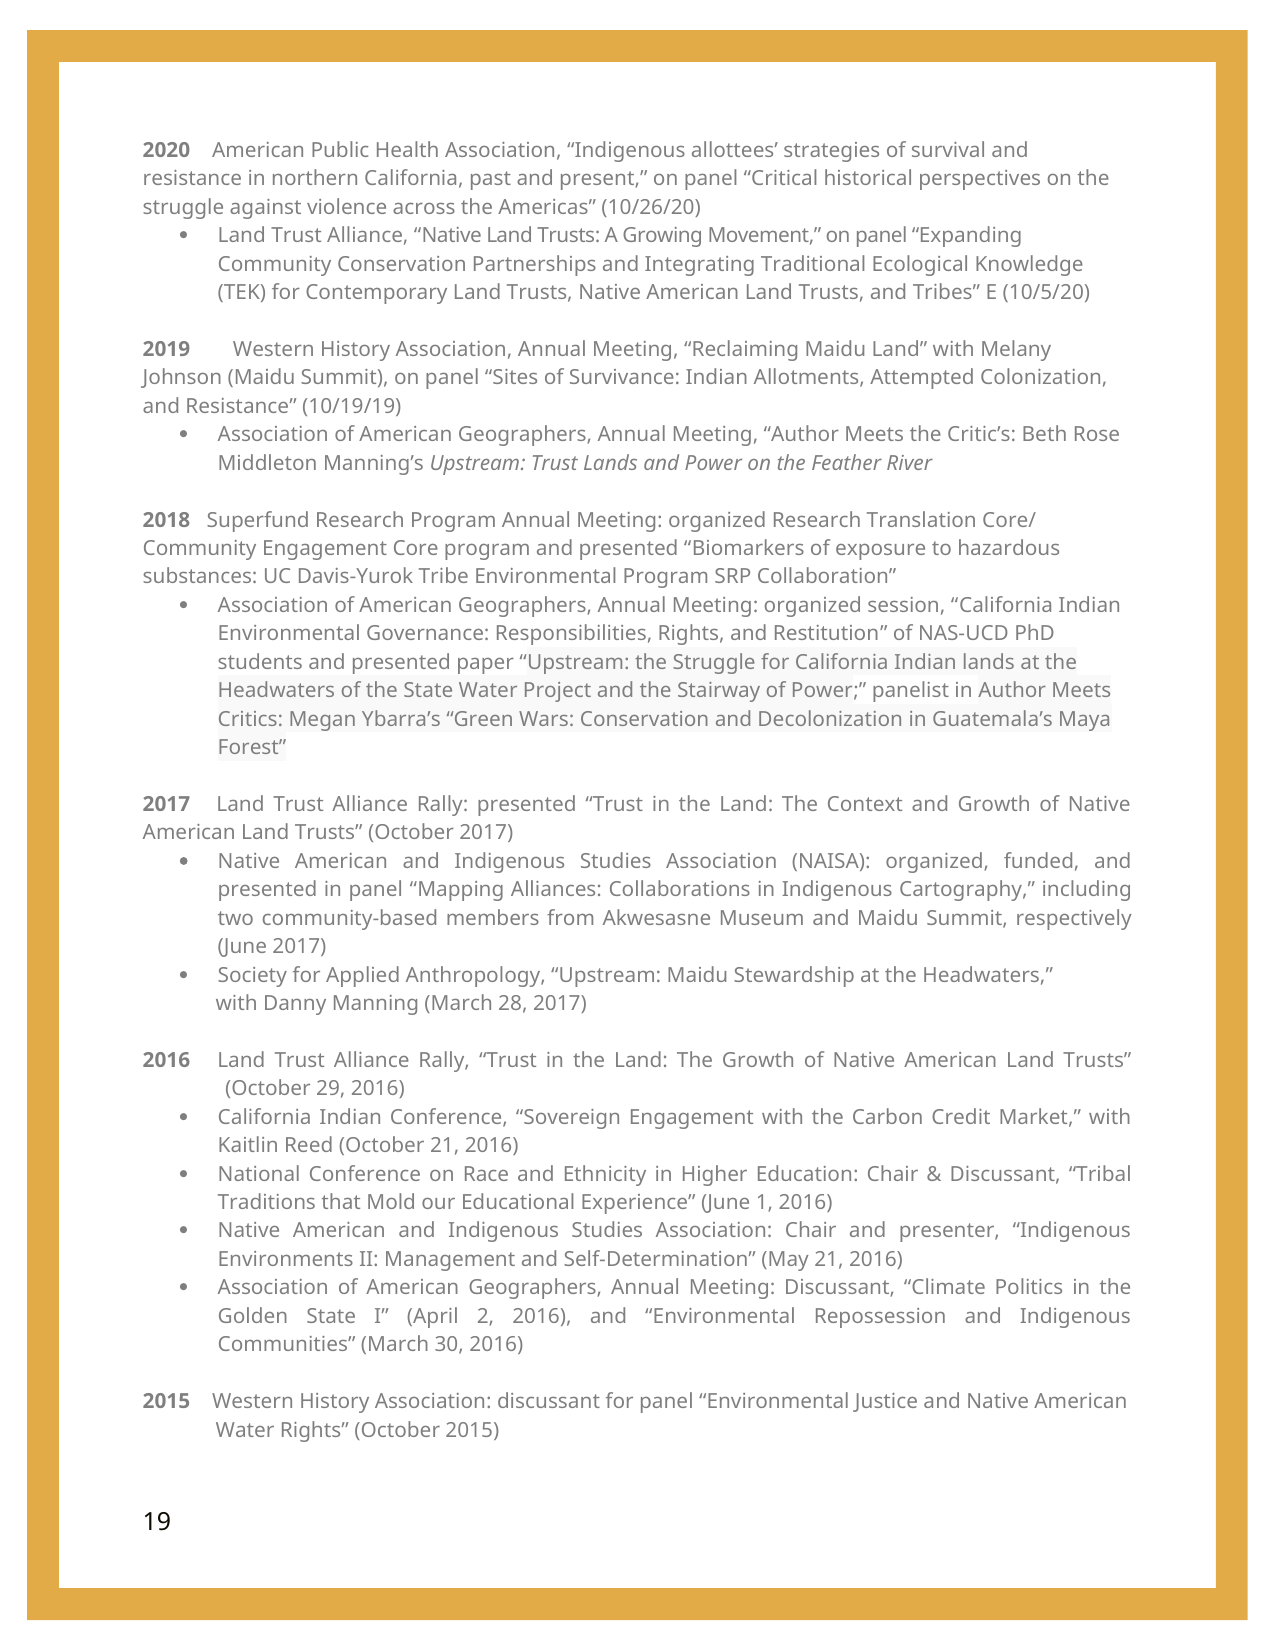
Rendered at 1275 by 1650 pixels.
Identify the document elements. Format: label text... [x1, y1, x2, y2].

list Native American and Indigenous Studies Association: Chair and presenter, “Indigenous Environments II: Management and Self-Determination” (May 21, 2016) [180, 1216, 1132, 1272]
list Association of American Geographers, Annual Meeting, “Author Meets the Critic’s: Beth Rose Middleton Manning’s Upstream: Trust Lands and Power on the Feather River [180, 419, 1132, 476]
text 2019 Western History Association, Annual Meeting, “Reclaiming Maidu Land” with Melany Johnson (Maidu Summit), on panel “Sites of Survivance: Indian Allotments, Attempted Colonization, and Resistance” (10/19/19) [142, 334, 1132, 419]
text 2016 Land Trust Alliance Rally, “Trust in the Land: The Growth of Native American Land Trusts” (October 29, 2016) [142, 1045, 1132, 1102]
text 2017 Land Trust Alliance Rally: presented “Trust in the Land: The Context and Growth of Native American Land Trusts” (October 2017) [142, 789, 1132, 846]
list Native American and Indigenous Studies Association (NAISA): organized, funded, and presented in panel “Mapping Alliances: Collaborations in Indigenous Cartography,” including two community-based members from Akwesasne Museum and Maidu Summit, respectively (June 2017) [180, 846, 1132, 960]
text 2020 American Public Health Association, “Indigenous allottees’ strategies of survival and resistance in northern California, past and present,” on panel “Critical historical perspectives on the struggle against violence across the Americas” (10/26/20) [142, 135, 1132, 220]
text 2018 Superfund Research Program Annual Meeting: organized Research Translation Core/ Community Engagement Core program and presented “Biomarkers of exposure to hazardous substances: UC Davis-Yurok Tribe Environmental Program SRP Collaboration” [142, 505, 1132, 590]
text with Danny Manning (March 28, 2017) [215, 988, 1132, 1017]
list Association of American Geographers, Annual Meeting: organized session, “California Indian Environmental Governance: Responsibilities, Rights, and Restitution” of NAS-UCD PhD students and presented paper “Upstream: the Struggle for California Indian lands at the Headwaters of the State Water Project and the Stairway of Power;” panelist in Author Meets Critics: Megan Ybarra’s “Green Wars: Conservation and Decolonization in Guatemala’s Maya Forest” [180, 590, 1132, 761]
list Association of American Geographers, Annual Meeting: Discussant, “Climate Politics in the Golden State I” (April 2, 2016), and “Environmental Repossession and Indigenous Communities” (March 30, 2016) [180, 1272, 1132, 1358]
list California Indian Conference, “Sovereign Engagement with the Carbon Credit Market,” with Kaitlin Reed (October 21, 2016) [180, 1102, 1132, 1159]
list Society for Applied Anthropology, “Upstream: Maidu Stewardship at the Headwaters,” [180, 960, 1132, 988]
list Land Trust Alliance, “Native Land Trusts: A Growing Movement,” on panel “Expanding Community Conservation Partnerships and Integrating Traditional Ecological Knowledge (TEK) for Contemporary Land Trusts, Native American Land Trusts, and Tribes” E (10/5/20) [180, 220, 1132, 306]
list National Conference on Race and Ethnicity in Higher Education: Chair & Discussant, “Tribal Traditions that Mold our Educational Experience” (June 1, 2016) [180, 1159, 1132, 1216]
text 2015 Western History Association: discussant for panel “Environmental Justice and Native American Water Rights” (October 2015) [142, 1386, 1132, 1443]
